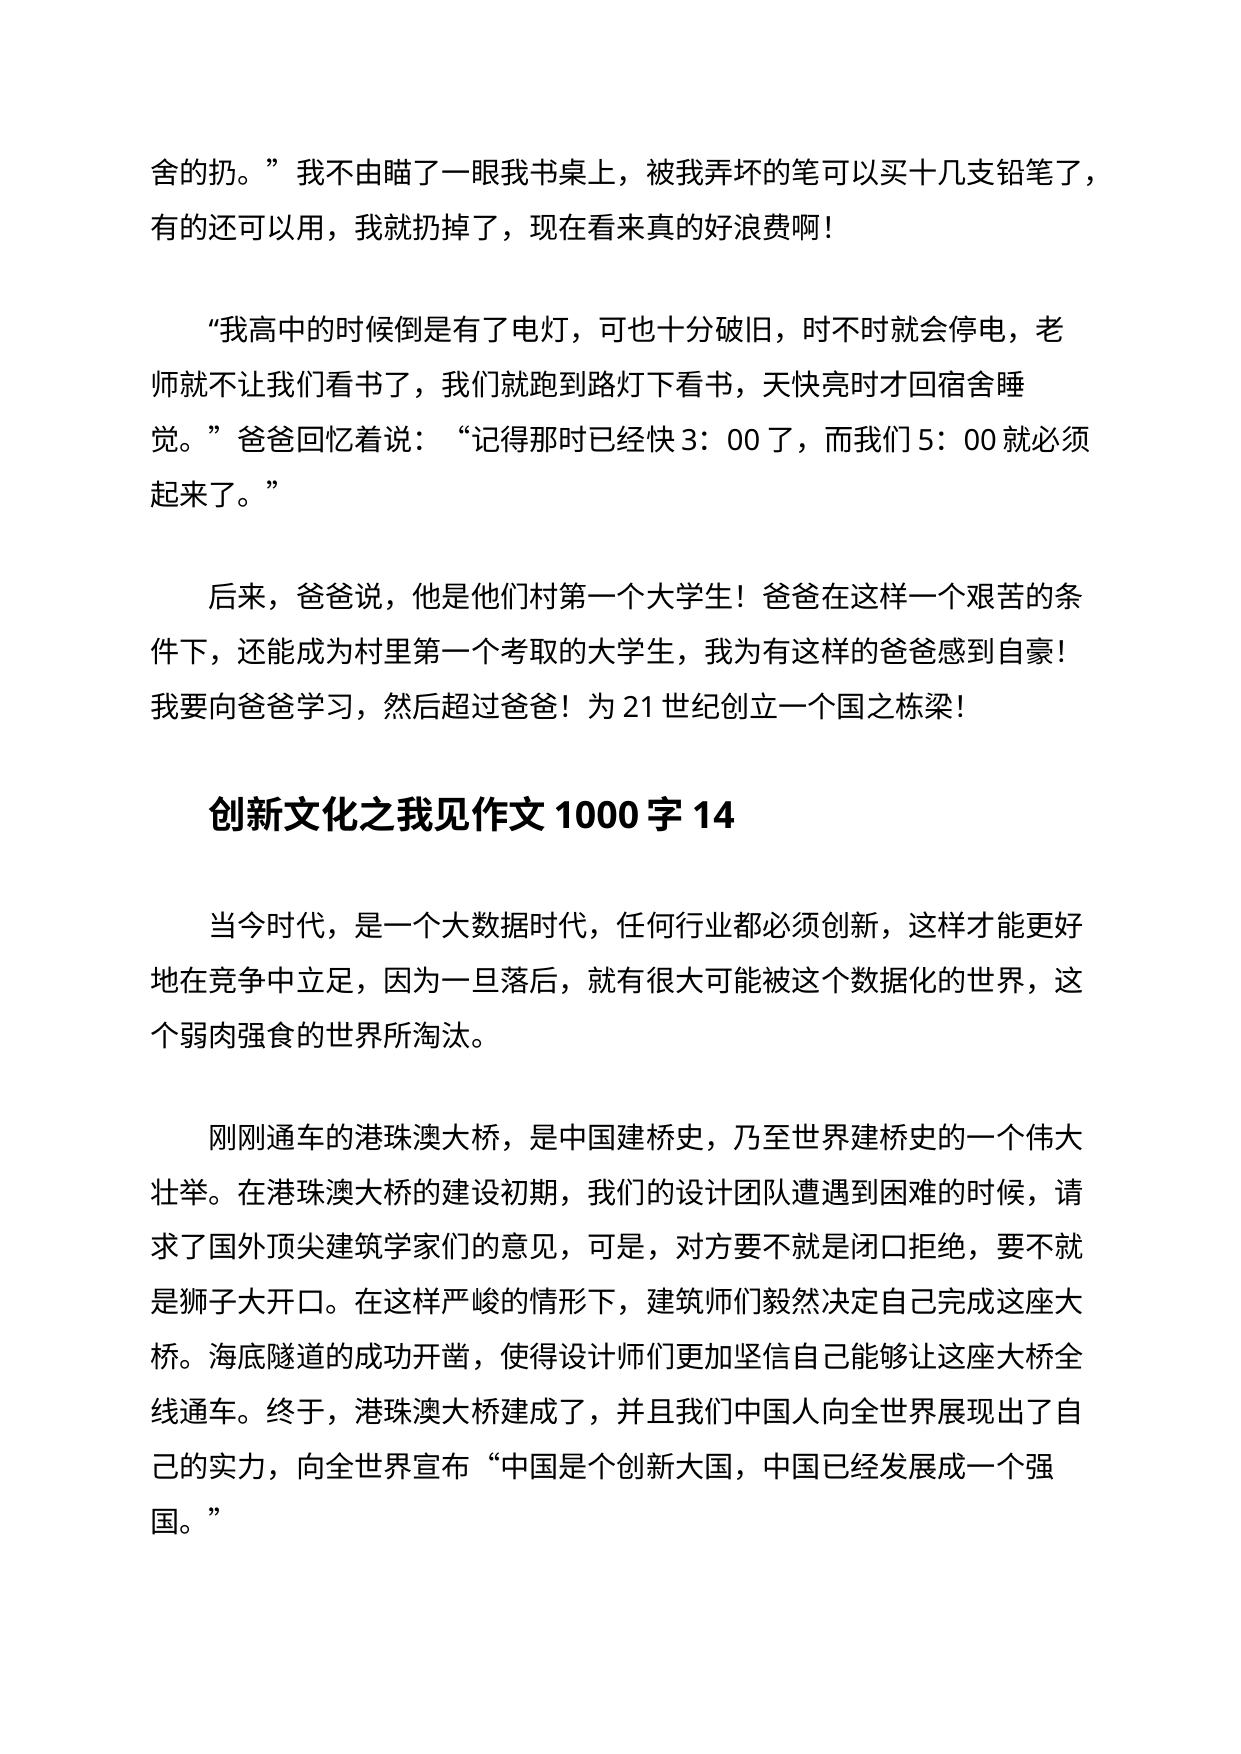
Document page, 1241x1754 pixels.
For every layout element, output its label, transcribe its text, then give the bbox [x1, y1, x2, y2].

text “我高中的时候倒是有了电灯，可也十分破旧，时不时就会停电，老师就不让我们看书了，我们就跑到路灯下看书，天快亮时才回宿舍睡觉。”爸爸回忆着说：“记得那时已经快3：00了，而我们5：00就必须起来了。” [150, 307, 1090, 514]
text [150, 150, 1090, 247]
text 创新文化之我见作文1000字14 [150, 785, 1090, 839]
text 后来，爸爸说，他是他们村第一个大学生！爸爸在这样一个艰苦的条件下，还能成为村里第一个考取的大学生，我为有这样的爸爸感到自豪！我要向爸爸学习，然后超过爸爸！为21世纪创立一个国之栋梁！ [150, 573, 1090, 726]
text 当今时代，是一个大数据时代，任何行业都必须创新，这样才能更好地在竞争中立足，因为一旦落后，就有很大可能被这个数据化的世界，这个弱肉强食的世界所淘汰。 [150, 903, 1090, 1055]
text 刚刚通车的港珠澳大桥，是中国建桥史，乃至世界建桥史的一个伟大壮举。在港珠澳大桥的建设初期，我们的设计团队遭遇到困难的时候，请求了国外顶尖建筑学家们的意见，可是，对方要不就是闭口拒绝，要不就是狮子大开口。在这样严峻的情形下，建筑师们毅然决定自己完成这座大桥。海底隧道的成功开凿，使得设计师们更加坚信自己能够让这座大桥全线通车。终于，港珠澳大桥建成了，并且我们中国人向全世界展现出了自己的实力，向全世界宣布“中国是个创新大国，中国已经发展成一个强国。” [150, 1114, 1090, 1541]
